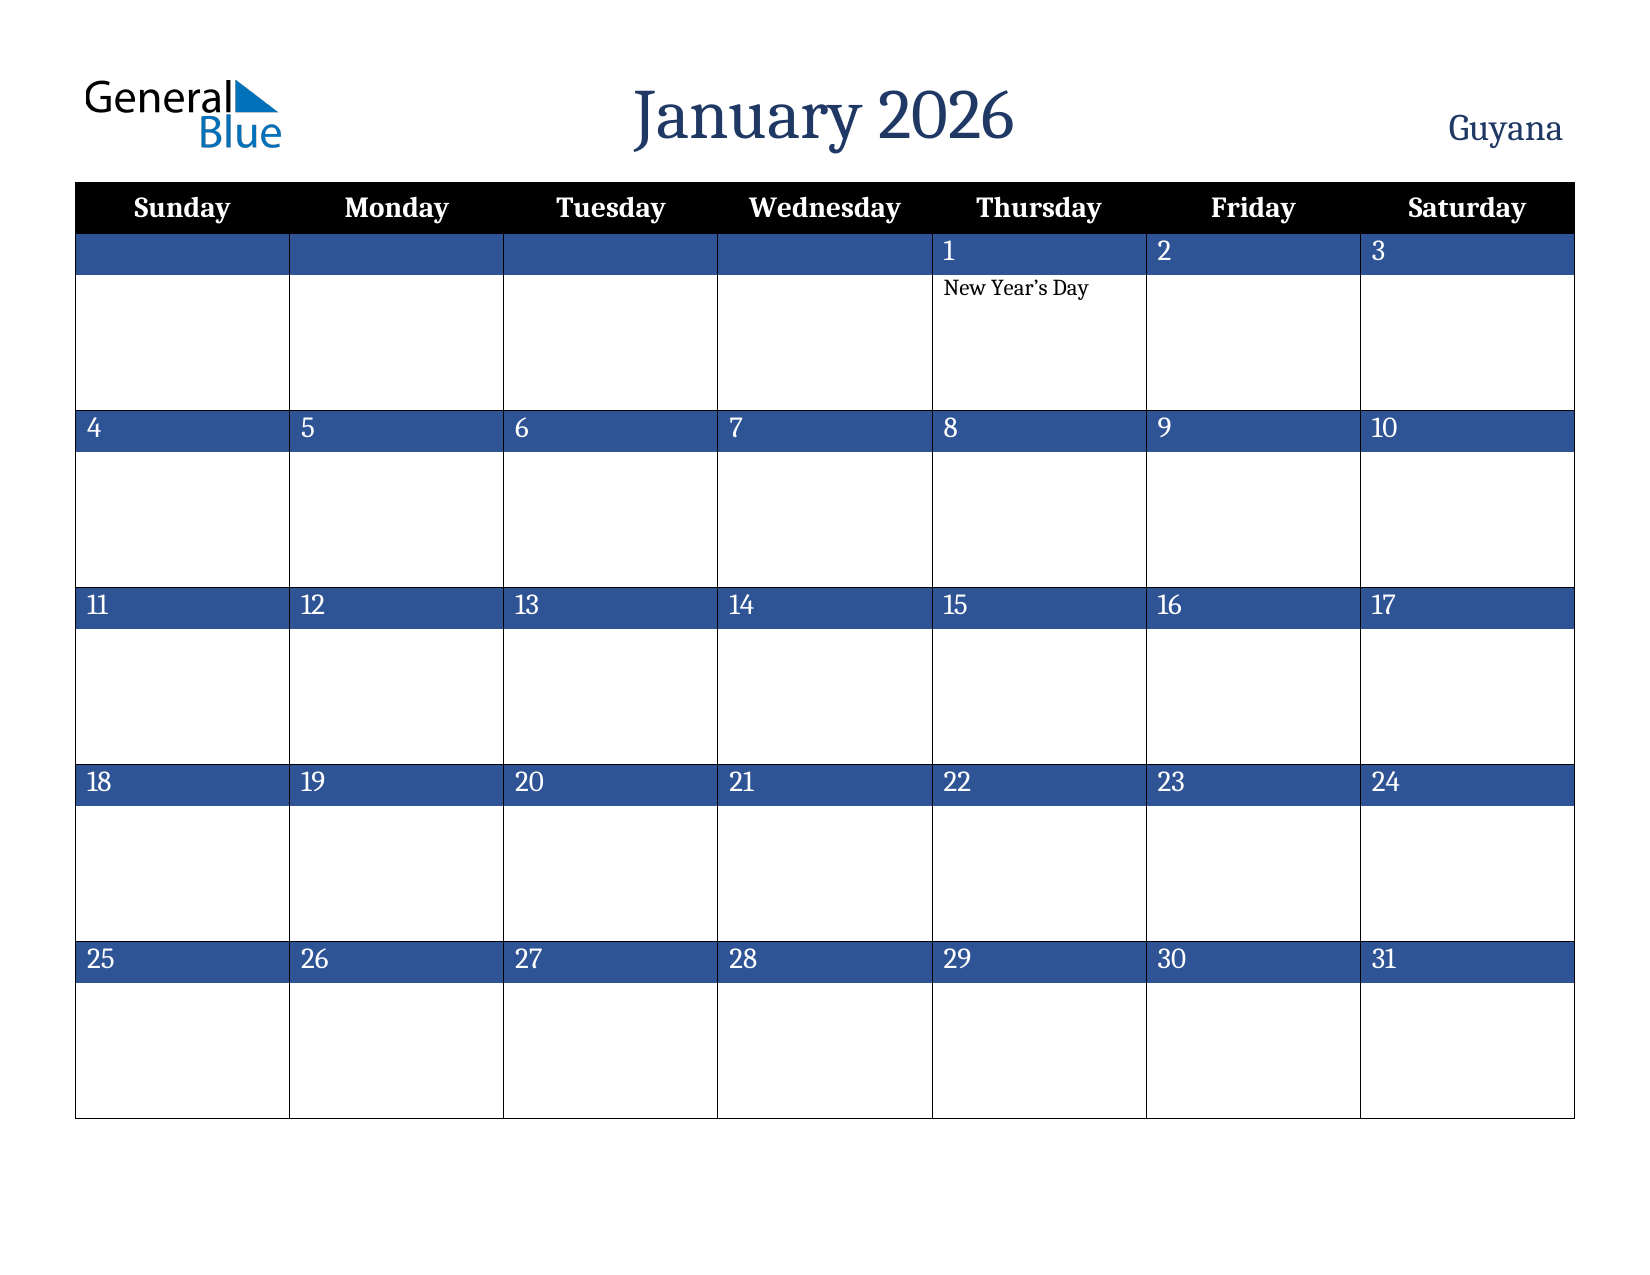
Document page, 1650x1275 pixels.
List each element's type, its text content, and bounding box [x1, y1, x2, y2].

table_cell 15 [933, 588, 1146, 629]
table_cell 2 [1147, 234, 1360, 275]
table_cell [1361, 452, 1574, 587]
table_cell [76, 806, 289, 941]
table_cell [290, 234, 503, 275]
table_cell 21 [718, 765, 932, 806]
table_cell [504, 452, 717, 587]
table_cell [290, 983, 503, 1118]
table_cell 13 [504, 588, 717, 629]
table_cell 19 [290, 765, 503, 806]
table_cell 22 [933, 765, 1146, 806]
table_cell [718, 452, 932, 587]
table_cell [933, 452, 1146, 587]
table_cell 25 [76, 942, 289, 983]
table_cell Wednesday [718, 183, 932, 233]
table_header Guyana [1146, 75, 1574, 182]
table_cell [1147, 629, 1360, 764]
table_cell 18 [76, 765, 289, 806]
table_cell 26 [290, 942, 503, 983]
table_cell [76, 234, 289, 275]
table_cell [1147, 452, 1360, 587]
table_cell 7 [718, 411, 932, 452]
table_cell [1361, 275, 1574, 410]
table_cell 14 [718, 588, 932, 629]
table_cell 28 [718, 942, 932, 983]
table_cell 20 [504, 765, 717, 806]
table_cell Saturday [1361, 183, 1574, 233]
table_cell [504, 234, 717, 275]
table_cell [933, 629, 1146, 764]
table_cell [933, 983, 1146, 1118]
picture [86, 80, 281, 148]
table_cell [718, 983, 932, 1118]
table_cell [718, 806, 932, 941]
table_cell Sunday [76, 183, 289, 233]
table_header January 2026 [504, 75, 1146, 182]
table_cell [718, 629, 932, 764]
table_cell 3 [1361, 234, 1574, 275]
table_cell [1361, 629, 1574, 764]
table_cell [1361, 806, 1574, 941]
table_cell Friday [1147, 183, 1360, 233]
table_cell [718, 234, 932, 275]
table_cell [76, 452, 289, 587]
table_cell [76, 275, 289, 410]
table_cell 24 [1361, 765, 1574, 806]
table_cell [504, 629, 717, 764]
table_cell 9 [1147, 411, 1360, 452]
table_cell [290, 275, 503, 410]
table_cell 27 [504, 942, 717, 983]
table_cell 17 [1361, 588, 1574, 629]
table_cell [1147, 983, 1360, 1118]
table_cell 6 [504, 411, 717, 452]
table_header [76, 75, 503, 182]
table_cell Monday [290, 183, 503, 233]
table_cell 31 [1361, 942, 1574, 983]
table_cell [718, 275, 932, 410]
table_cell [504, 983, 717, 1118]
table_cell 23 [1147, 765, 1360, 806]
table_cell [504, 275, 717, 410]
table_cell 5 [290, 411, 503, 452]
table_cell [1361, 983, 1574, 1118]
table_cell [1147, 806, 1360, 941]
table_cell [290, 629, 503, 764]
table_cell [933, 806, 1146, 941]
table_cell 1 [933, 234, 1146, 275]
table_cell [504, 806, 717, 941]
table_cell 30 [1147, 942, 1360, 983]
table_cell 12 [290, 588, 503, 629]
table_cell New Year’s Day [933, 275, 1146, 410]
table_cell 10 [1361, 411, 1574, 452]
table_cell [290, 452, 503, 587]
table_cell 4 [76, 411, 289, 452]
table_cell 8 [933, 411, 1146, 452]
table_cell 16 [1147, 588, 1360, 629]
table_cell Tuesday [504, 183, 717, 233]
table_cell [1147, 275, 1360, 410]
table_cell 11 [76, 588, 289, 629]
table_cell [290, 806, 503, 941]
table_cell 29 [933, 942, 1146, 983]
table_cell Thursday [933, 183, 1146, 233]
table_cell [76, 983, 289, 1118]
table_cell [76, 629, 289, 764]
